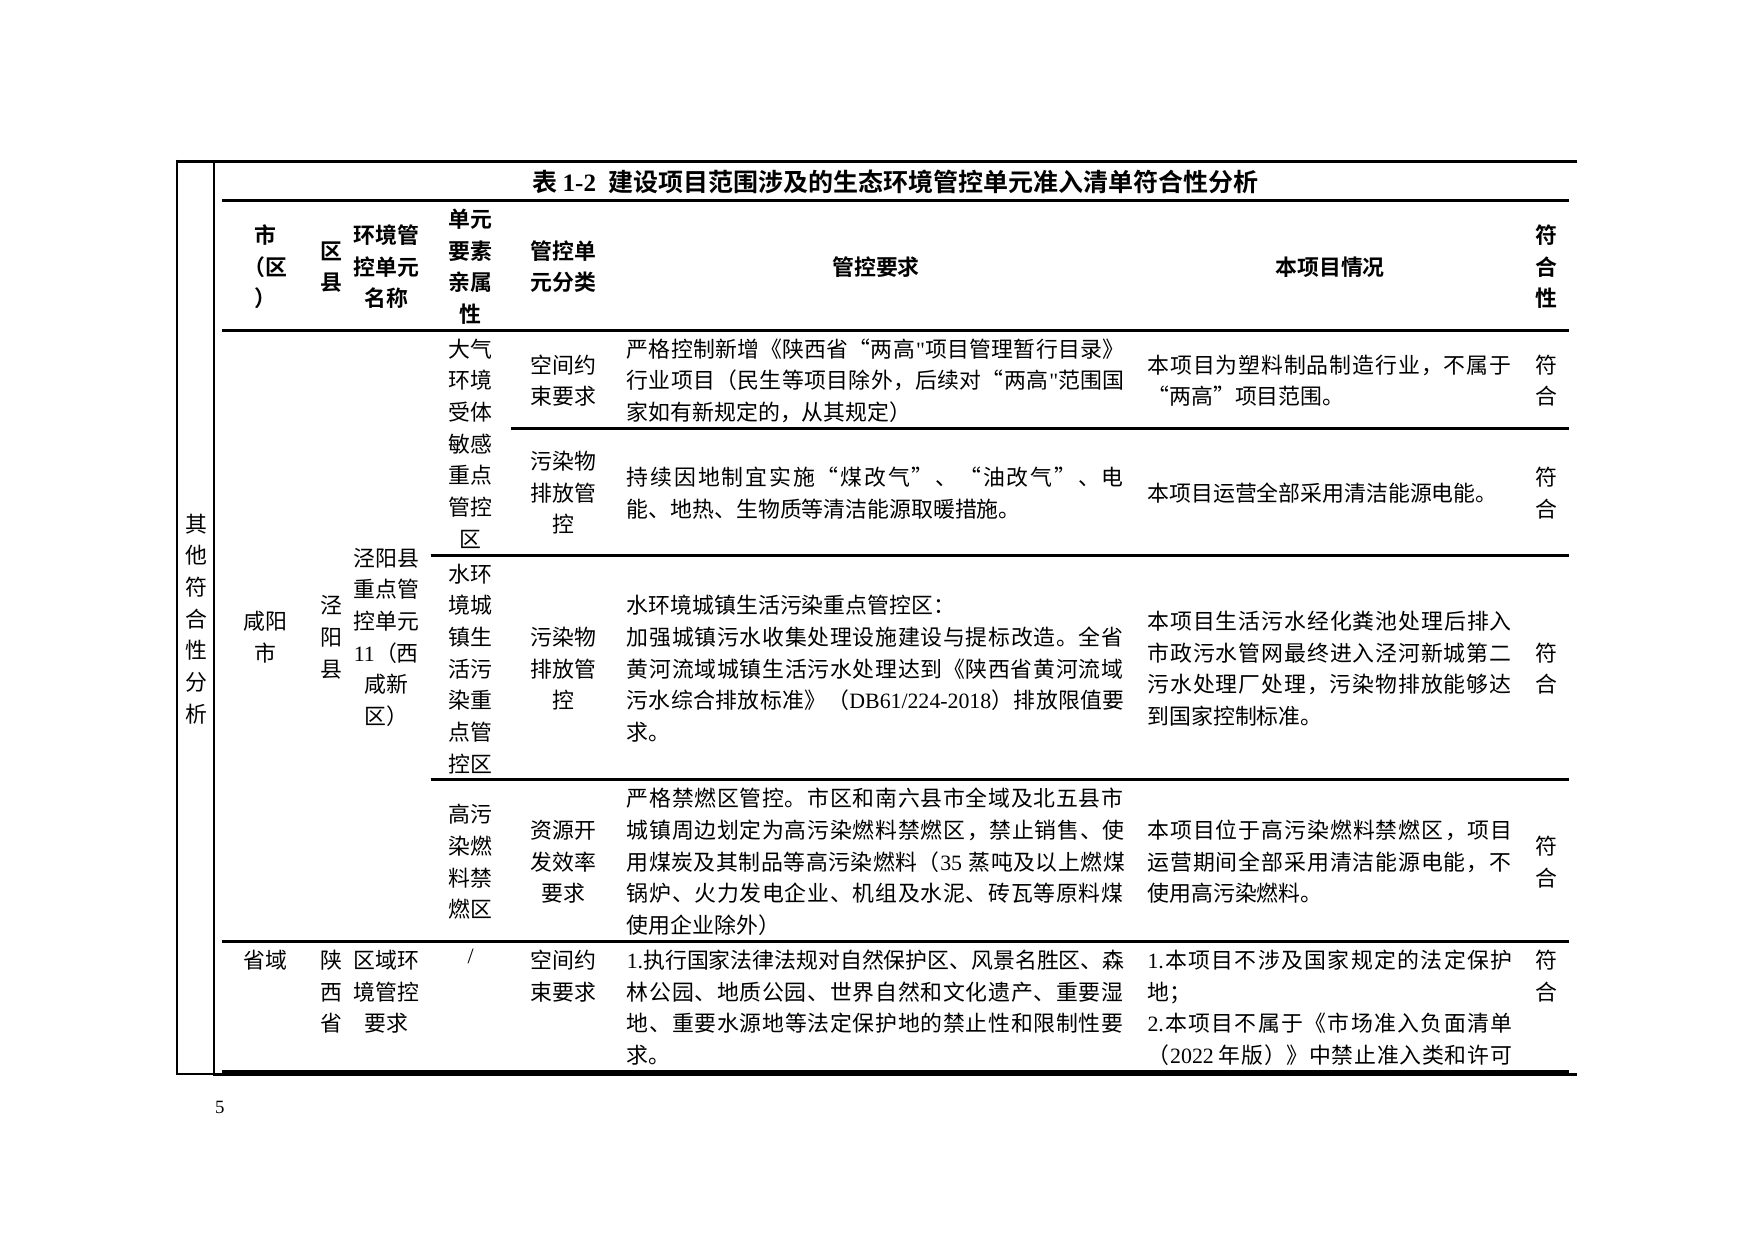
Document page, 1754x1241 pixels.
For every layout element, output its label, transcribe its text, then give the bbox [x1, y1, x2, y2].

table_header 其他符合性分析 [178, 163, 213, 1073]
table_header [215, 163, 1577, 1073]
